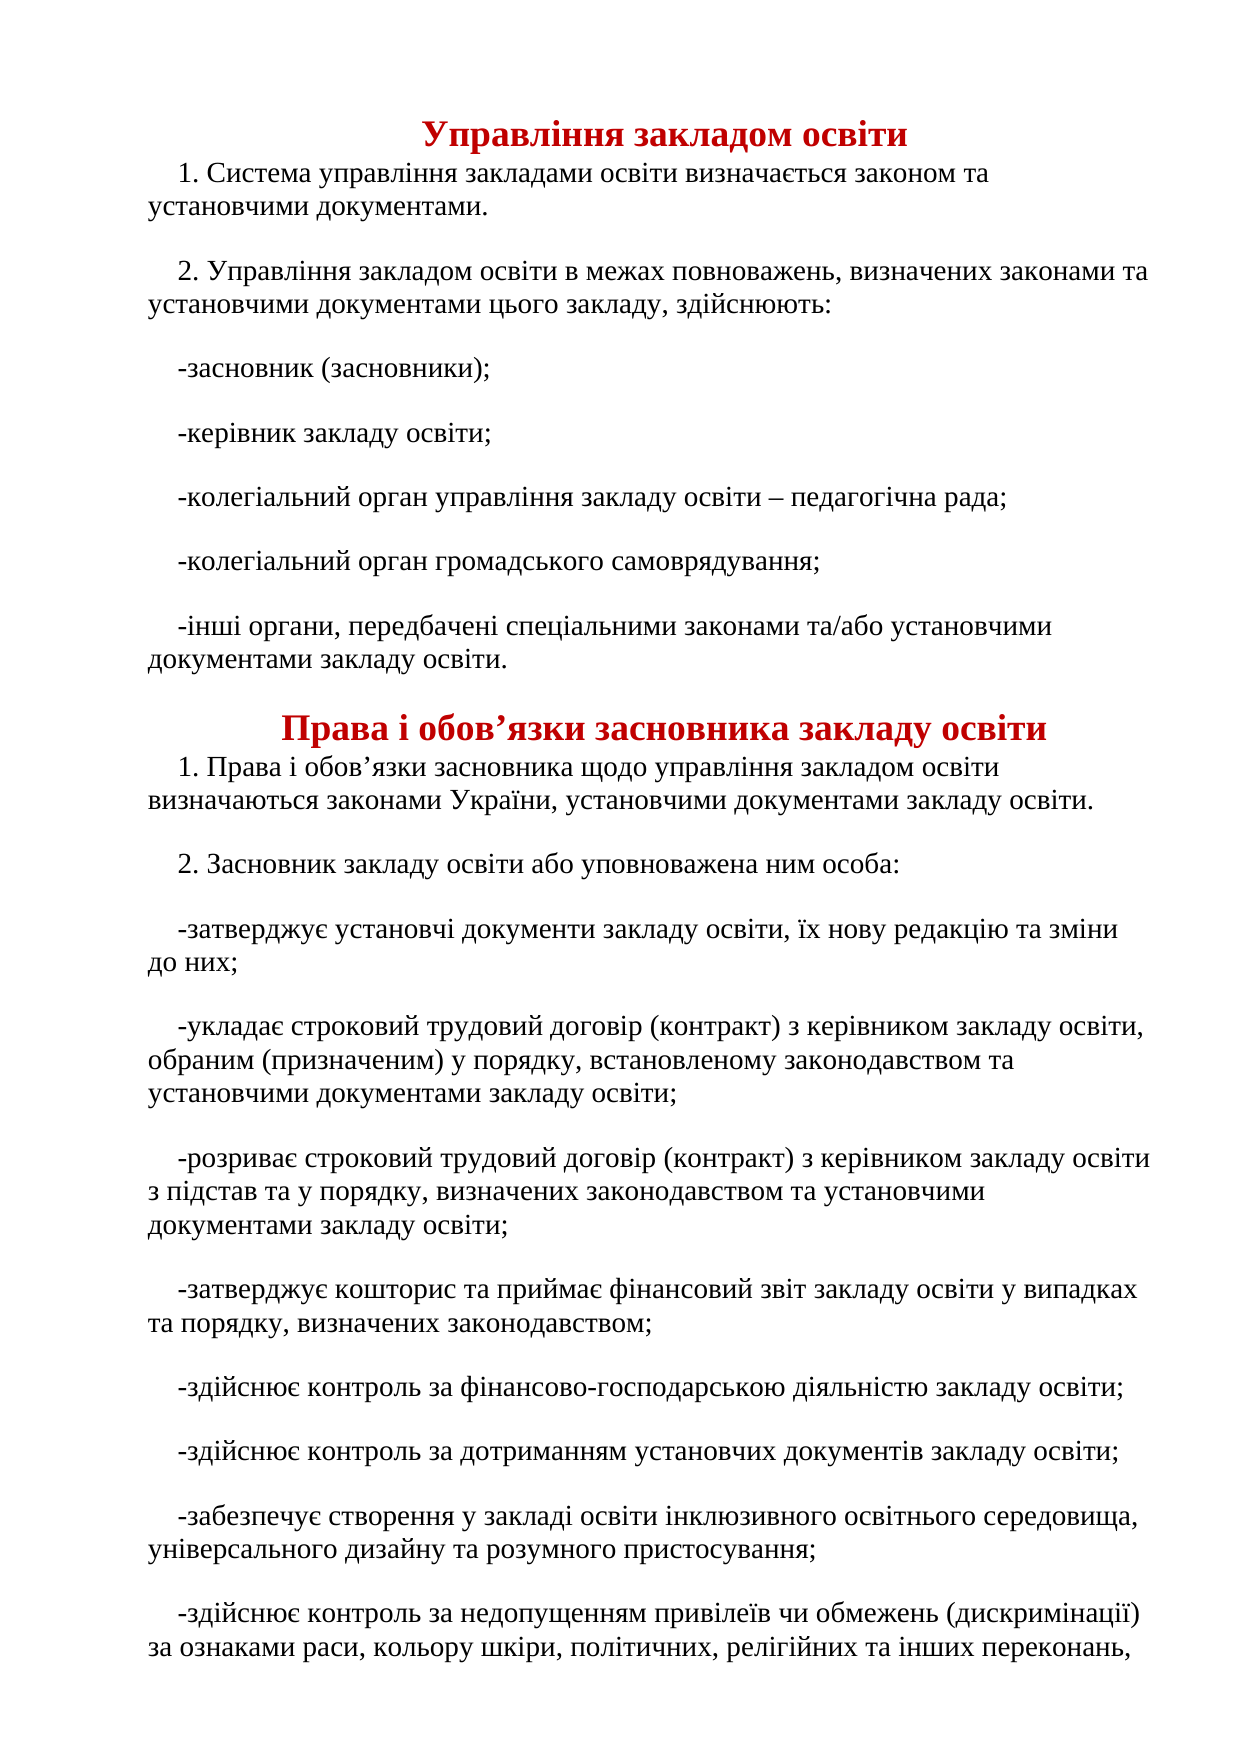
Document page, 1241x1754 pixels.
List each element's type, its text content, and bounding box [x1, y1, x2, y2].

text -затверджує кошторис та приймає фінансовий звіт закладу освіти у випадках та порядку, визначених законодавством; [148, 1271, 1152, 1338]
subtitle Управління закладом освіти [148, 112, 1152, 155]
text -здійснює контроль за дотриманням установчих документів закладу освіти; [148, 1433, 1152, 1467]
text -затверджує установчі документи закладу освіти, їх нову редакцію та зміни до них; [148, 911, 1152, 978]
text 1. Права і обов’язки засновника щодо управління закладом освіти визначаються законами України, установчими документами закладу освіти. [148, 749, 1152, 816]
text -інші органи, передбачені спеціальними законами та/або установчими документами закладу освіти. [148, 608, 1152, 675]
subtitle Права і обов’язки засновника закладу освіти [148, 706, 1152, 749]
text -розриває строковий трудовий договір (контракт) з керівником закладу освіти з підстав та у порядку, визначених законодавством та установчими документами закладу освіти; [148, 1140, 1152, 1241]
text -колегіальний орган громадського самоврядування; [148, 543, 1152, 577]
text -колегіальний орган управління закладу освіти – педагогічна рада; [148, 479, 1152, 513]
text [148, 1595, 1152, 1662]
text -забезпечує створення у закладі освіти інклюзивного освітнього середовища, універсального дизайну та розумного пристосування; [148, 1498, 1152, 1565]
text -засновник (засновники); [148, 351, 1152, 384]
text 2. Засновник закладу освіти або уповноважена ним особа: [148, 846, 1152, 880]
text -укладає строковий трудовий договір (контракт) з керівником закладу освіти, обраним (призначеним) у порядку, встановленому законодавством та установчими документами закладу освіти; [148, 1008, 1152, 1109]
text -керівник закладу освіти; [148, 415, 1152, 448]
text 2. Управління закладом освіти в межах повноважень, визначених законами та установчими документами цього закладу, здійснюють: [148, 253, 1152, 320]
text -здійснює контроль за фінансово-господарською діяльністю закладу освіти; [148, 1369, 1152, 1403]
text 1. Система управління закладами освіти визначається законом та установчими документами. [148, 155, 1152, 222]
